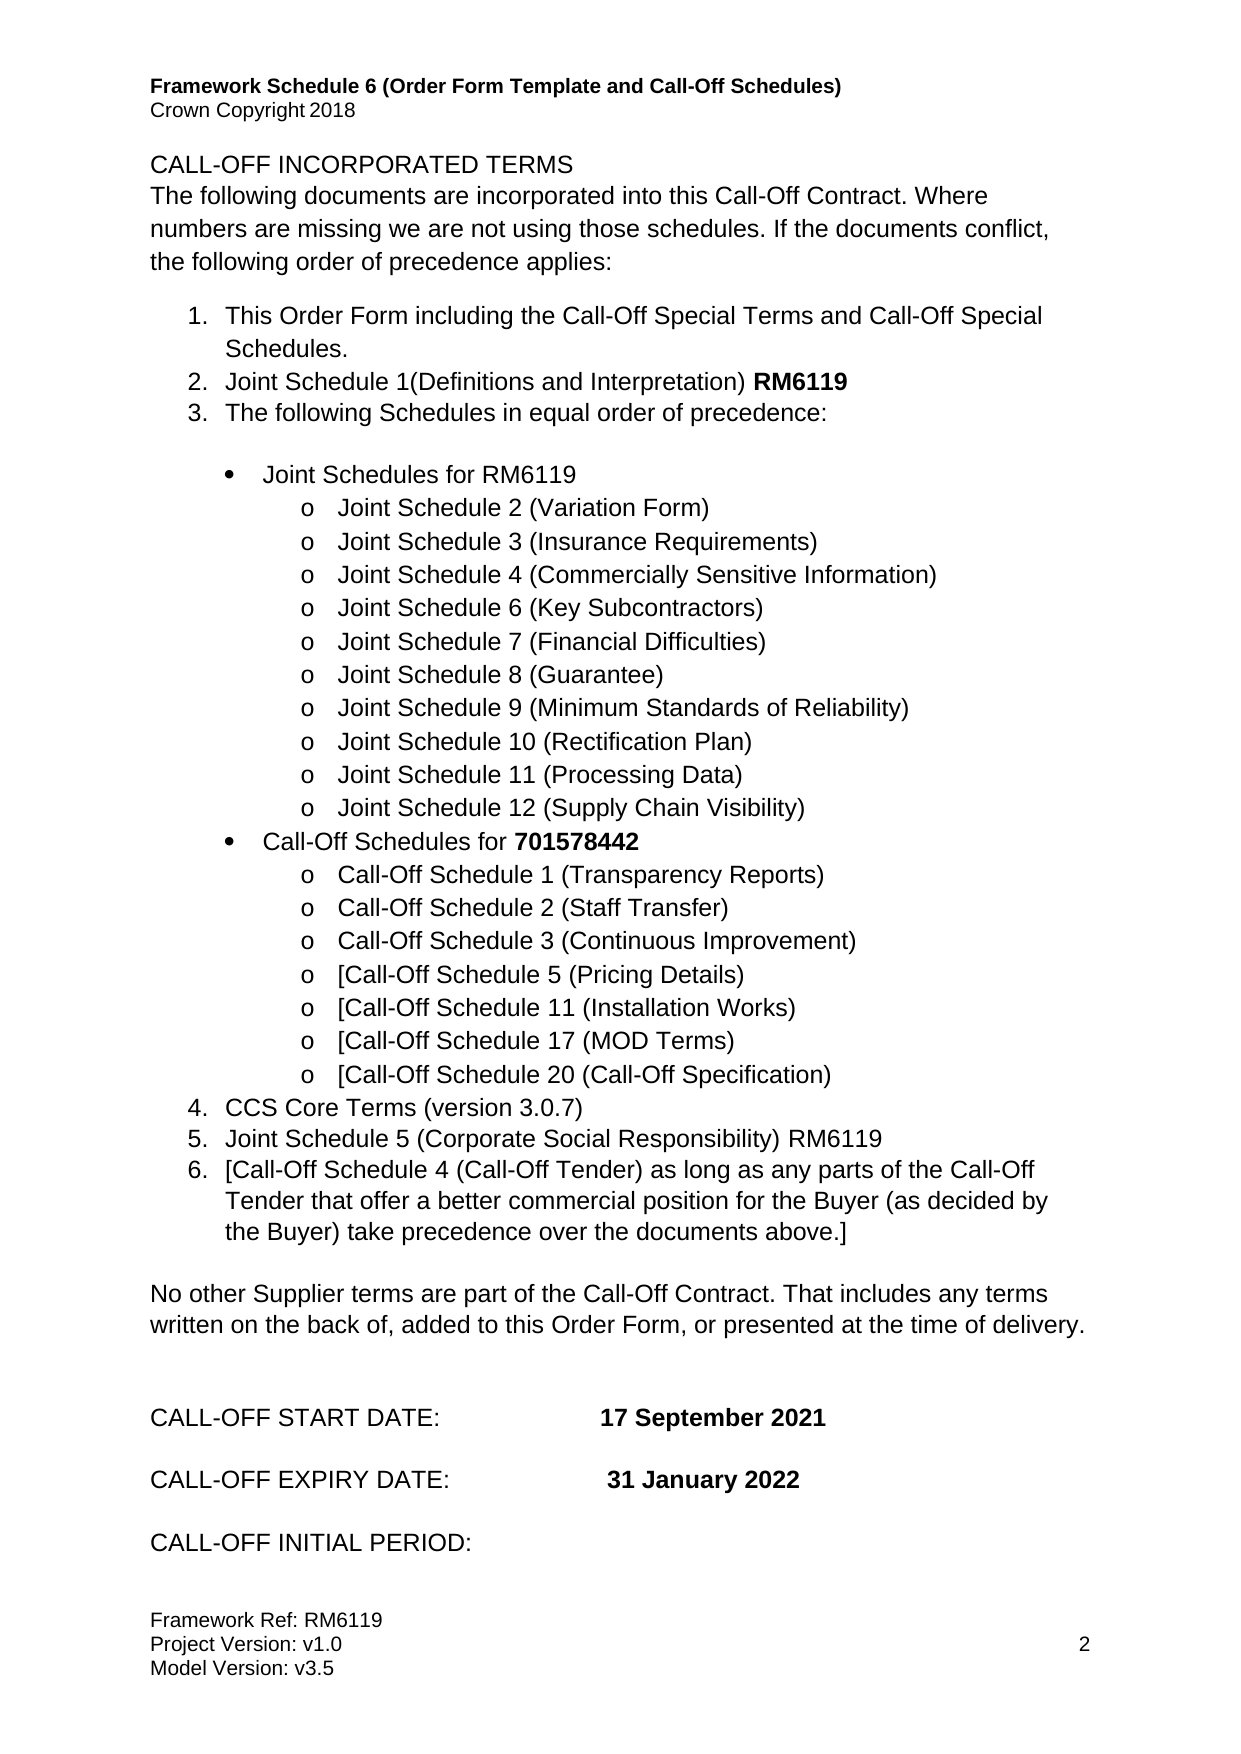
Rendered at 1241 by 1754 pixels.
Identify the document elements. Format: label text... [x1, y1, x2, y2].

list Joint Schedule 7 (Financial Difficulties) [300, 627, 1090, 657]
text CALL-OFF INCORPORATED TERMS [150, 150, 1090, 179]
text CALL-OFF EXPIRY DATE: 31 January 2022 [150, 1466, 1090, 1494]
list CCS Core Terms (version 3.0.7) [187, 1093, 1090, 1122]
list The following Schedules in equal order of precedence: [187, 398, 1090, 427]
list Joint Schedule 4 (Commercially Sensitive Information) [300, 560, 1090, 591]
list Joint Schedule 11 (Processing Data) [300, 760, 1090, 791]
list [Call-Off Schedule 4 (Call-Off Tender) as long as any parts of the Call-Off Tender that offer a better commercial position for the Buyer (as decided by the Buyer) take precedence over the documents above.] [187, 1155, 1090, 1246]
list Joint Schedules for RM6119 [225, 460, 1090, 489]
list Call-Off Schedule 2 (Staff Transfer) [300, 893, 1090, 924]
text CALL-OFF START DATE: 17 September 2021 [150, 1403, 1090, 1432]
list [Call-Off Schedule 20 (Call-Off Specification) [300, 1060, 1090, 1091]
list [Call-Off Schedule 11 (Installation Works) [300, 993, 1090, 1024]
list Call-Off Schedule 1 (Transparency Reports) [300, 860, 1090, 891]
text No other Supplier terms are part of the Call-Off Contract. That includes any terms written on the back of, added to this Order Form, or presented at the time of delivery. [150, 1279, 1090, 1339]
list Joint Schedule 9 (Minimum Standards of Reliability) [300, 693, 1090, 724]
list Joint Schedule 2 (Variation Form) [300, 493, 1090, 524]
list Call-Off Schedules for 701578442 [225, 827, 1090, 855]
list Joint Schedule 3 (Insurance Requirements) [300, 527, 1090, 557]
text CALL-OFF INITIAL PERIOD: [150, 1528, 1090, 1556]
list [Call-Off Schedule 17 (MOD Terms) [300, 1026, 1090, 1057]
list Joint Schedule 12 (Supply Chain Visibility) [300, 793, 1090, 824]
text The following documents are incorporated into this Call-Off Contract. Where numbers are missing we are not using those schedules. If the documents conflict, the following order of precedence applies: [150, 181, 1090, 276]
list Joint Schedule 10 (Rectification Plan) [300, 727, 1090, 757]
list Joint Schedule 8 (Guarantee) [300, 660, 1090, 691]
list Call-Off Schedule 3 (Continuous Improvement) [300, 926, 1090, 957]
list This Order Form including the Call-Off Special Terms and Call-Off Special Schedules. [187, 301, 1090, 363]
list Joint Schedule 6 (Key Subcontractors) [300, 593, 1090, 624]
list Joint Schedule 1(Definitions and Interpretation) RM6119 [187, 367, 1090, 396]
list Joint Schedule 5 (Corporate Social Responsibility) RM6119 [187, 1124, 1090, 1153]
list [Call-Off Schedule 5 (Pricing Details) [300, 960, 1090, 991]
